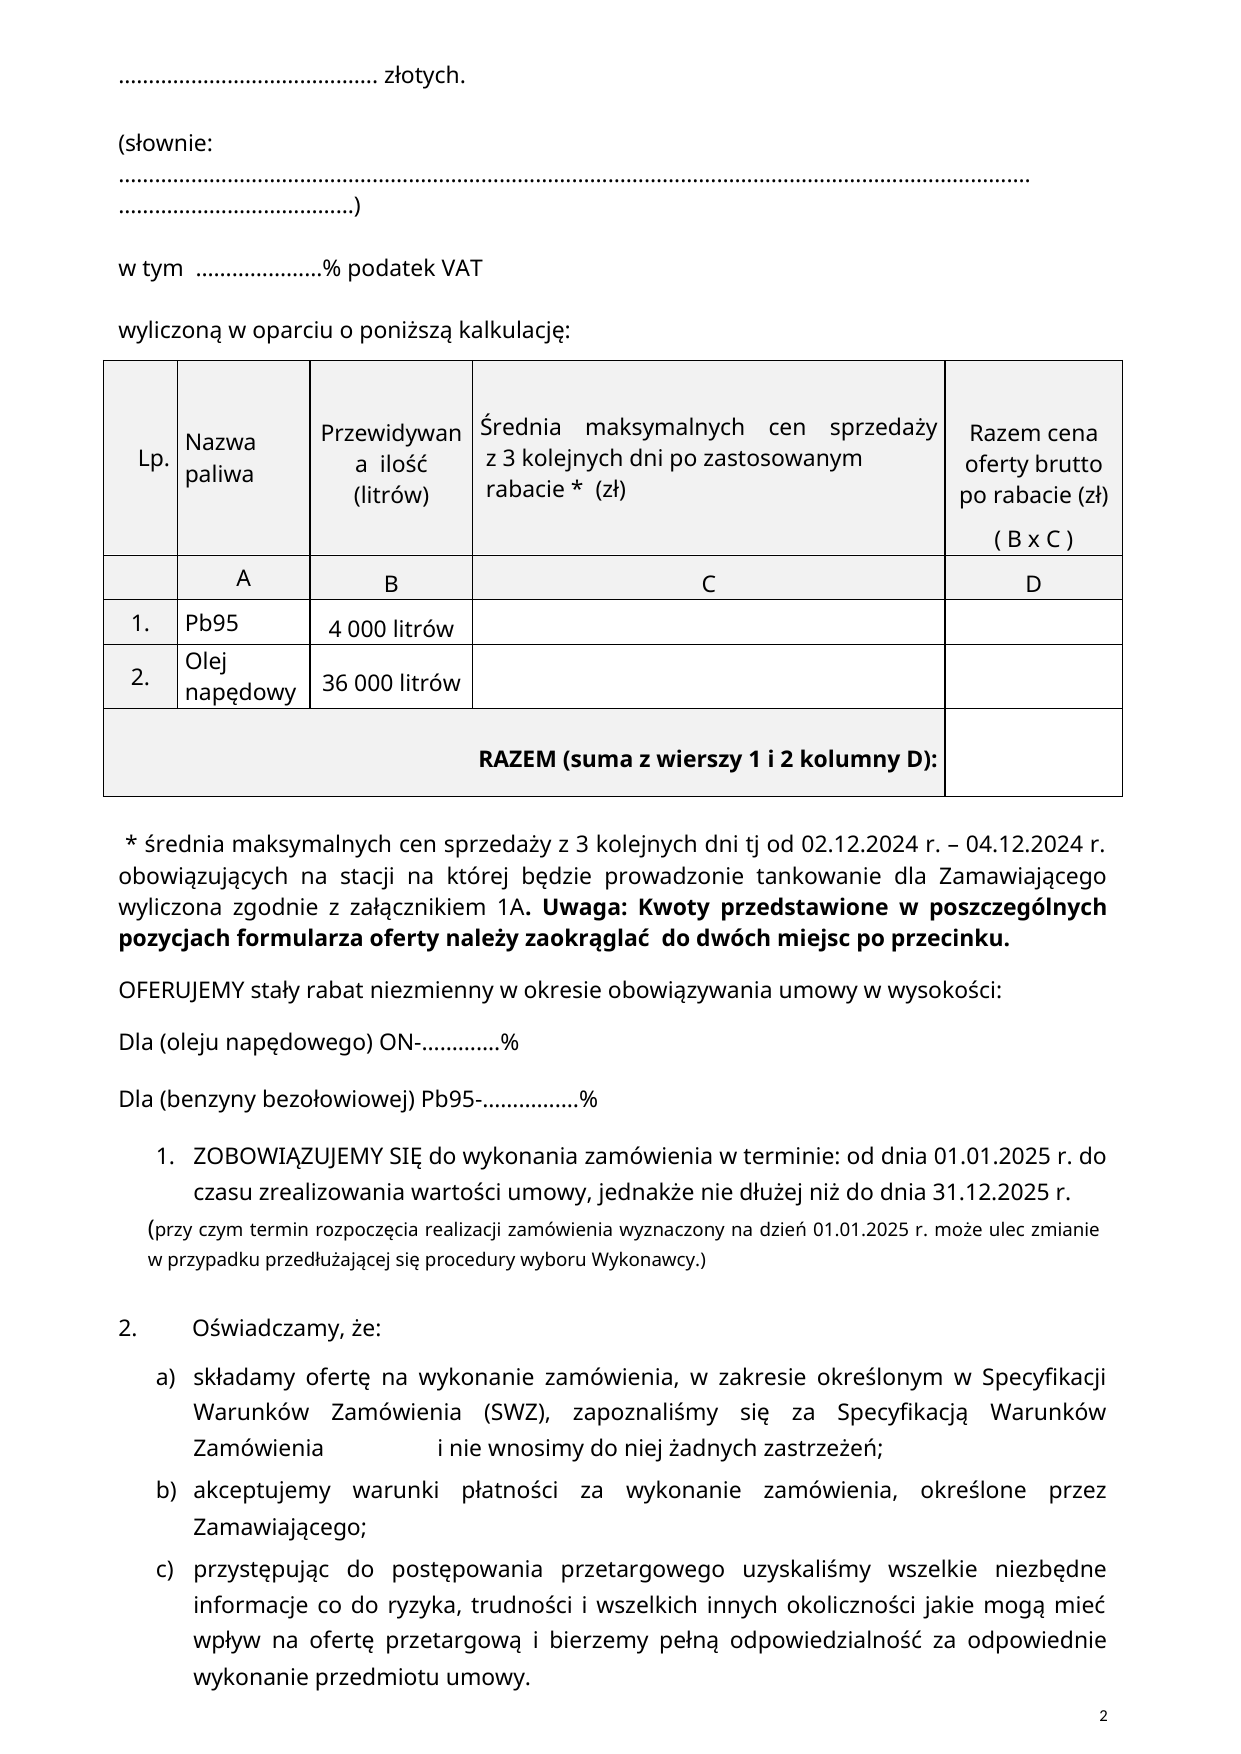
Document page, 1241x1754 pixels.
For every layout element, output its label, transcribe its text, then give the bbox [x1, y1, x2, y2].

table_cell RAZEM (suma z wierszy 1 i 2 kolumny D): [104, 709, 944, 796]
list Oświadczamy, że: [118, 1312, 1107, 1343]
table_cell D [946, 556, 1122, 599]
table_cell [473, 645, 944, 708]
list akceptujemy warunki płatności za wykonanie zamówienia, określone przez Zamawiającego; [156, 1474, 1107, 1542]
list składamy ofertę na wykonanie zamówienia, w zakresie określonym w Specyfikacji Warunków Zamówienia (SWZ), zapoznaliśmy się za Specyfikacją Warunków Zamówienia i nie wnosimy do niej żadnych zastrzeżeń; [156, 1360, 1107, 1463]
text OFERUJEMY stały rabat niezmienny w okresie obowiązywania umowy w wysokości: [118, 974, 1107, 1006]
table_cell [946, 600, 1122, 644]
text (słownie:…………………………………………………………………………………………………………………………………….…………………………………) [118, 127, 1107, 221]
table_header Średnia maksymalnych cen sprzedaży z 3 kolejnych dni po zastosowanym rabacie * (zł) [473, 361, 944, 554]
table_cell [473, 600, 944, 644]
table_cell 2. [104, 645, 177, 708]
list * średnia maksymalnych cen sprzedaży z 3 kolejnych dni tj od 02.12.2024 r. – 04.12.2024 r. obowiązujących na stacji na której będzie prowadzonie tankowanie dla Zamawiającego wyliczona zgodnie z załącznikiem 1A. Uwaga: Kwoty przedstawione w poszczególnych pozycjach formularza oferty należy zaokrąglać do dwóch miejsc po przecinku. [118, 828, 1107, 953]
table_cell C [473, 556, 944, 599]
list ZOBOWIĄZUJEMY SIĘ do wykonania zamówienia w terminie: od dnia 01.01.2025 r. do czasu zrealizowania wartości umowy, jednakże nie dłużej niż do dnia 31.12.2025 r. [156, 1140, 1107, 1207]
table_cell [946, 709, 1122, 796]
text Dla (benzyny bezołowiowej) Pb95-…………….% [118, 1083, 1107, 1114]
text wyliczoną w oparciu o poniższą kalkulację: [118, 314, 1107, 346]
table_header Razem cena oferty brutto po rabacie (zł) ( B x C ) [946, 361, 1122, 554]
table_cell 36 000 litrów [311, 645, 472, 708]
table_header Przewidywana ilość (litrów) [311, 361, 472, 554]
table_cell A [178, 556, 309, 599]
table_cell B [311, 556, 472, 599]
table_header Nazwa paliwa [178, 361, 309, 554]
table_cell Pb95 [178, 600, 309, 644]
table_cell Olej napędowy [178, 645, 309, 708]
list (przy czym termin rozpoczęcia realizacji zamówienia wyznaczony na dzień 01.01.2025 r. może ulec zmianie w przypadku przedłużającej się procedury wyboru Wykonawcy.) [148, 1212, 1107, 1272]
text Dla (oleju napędowego) ON-………….% [118, 1026, 1107, 1058]
text w tym …………………% podatek VAT [118, 252, 1107, 283]
table_cell [104, 556, 177, 599]
table_header Lp. [104, 361, 177, 554]
table_cell 4 000 litrów [311, 600, 472, 644]
table_cell 1. [104, 600, 177, 644]
table_cell [946, 645, 1122, 708]
text ……………………………………. złotych. [118, 59, 1107, 90]
list przystępując do postępowania przetargowego uzyskaliśmy wszelkie niezbędne informacje co do ryzyka, trudności i wszelkich innych okoliczności jakie mogą mieć wpływ na ofertę przetargową i bierzemy pełną odpowiedzialność za odpowiednie wykonanie przedmiotu umowy. [156, 1553, 1107, 1692]
